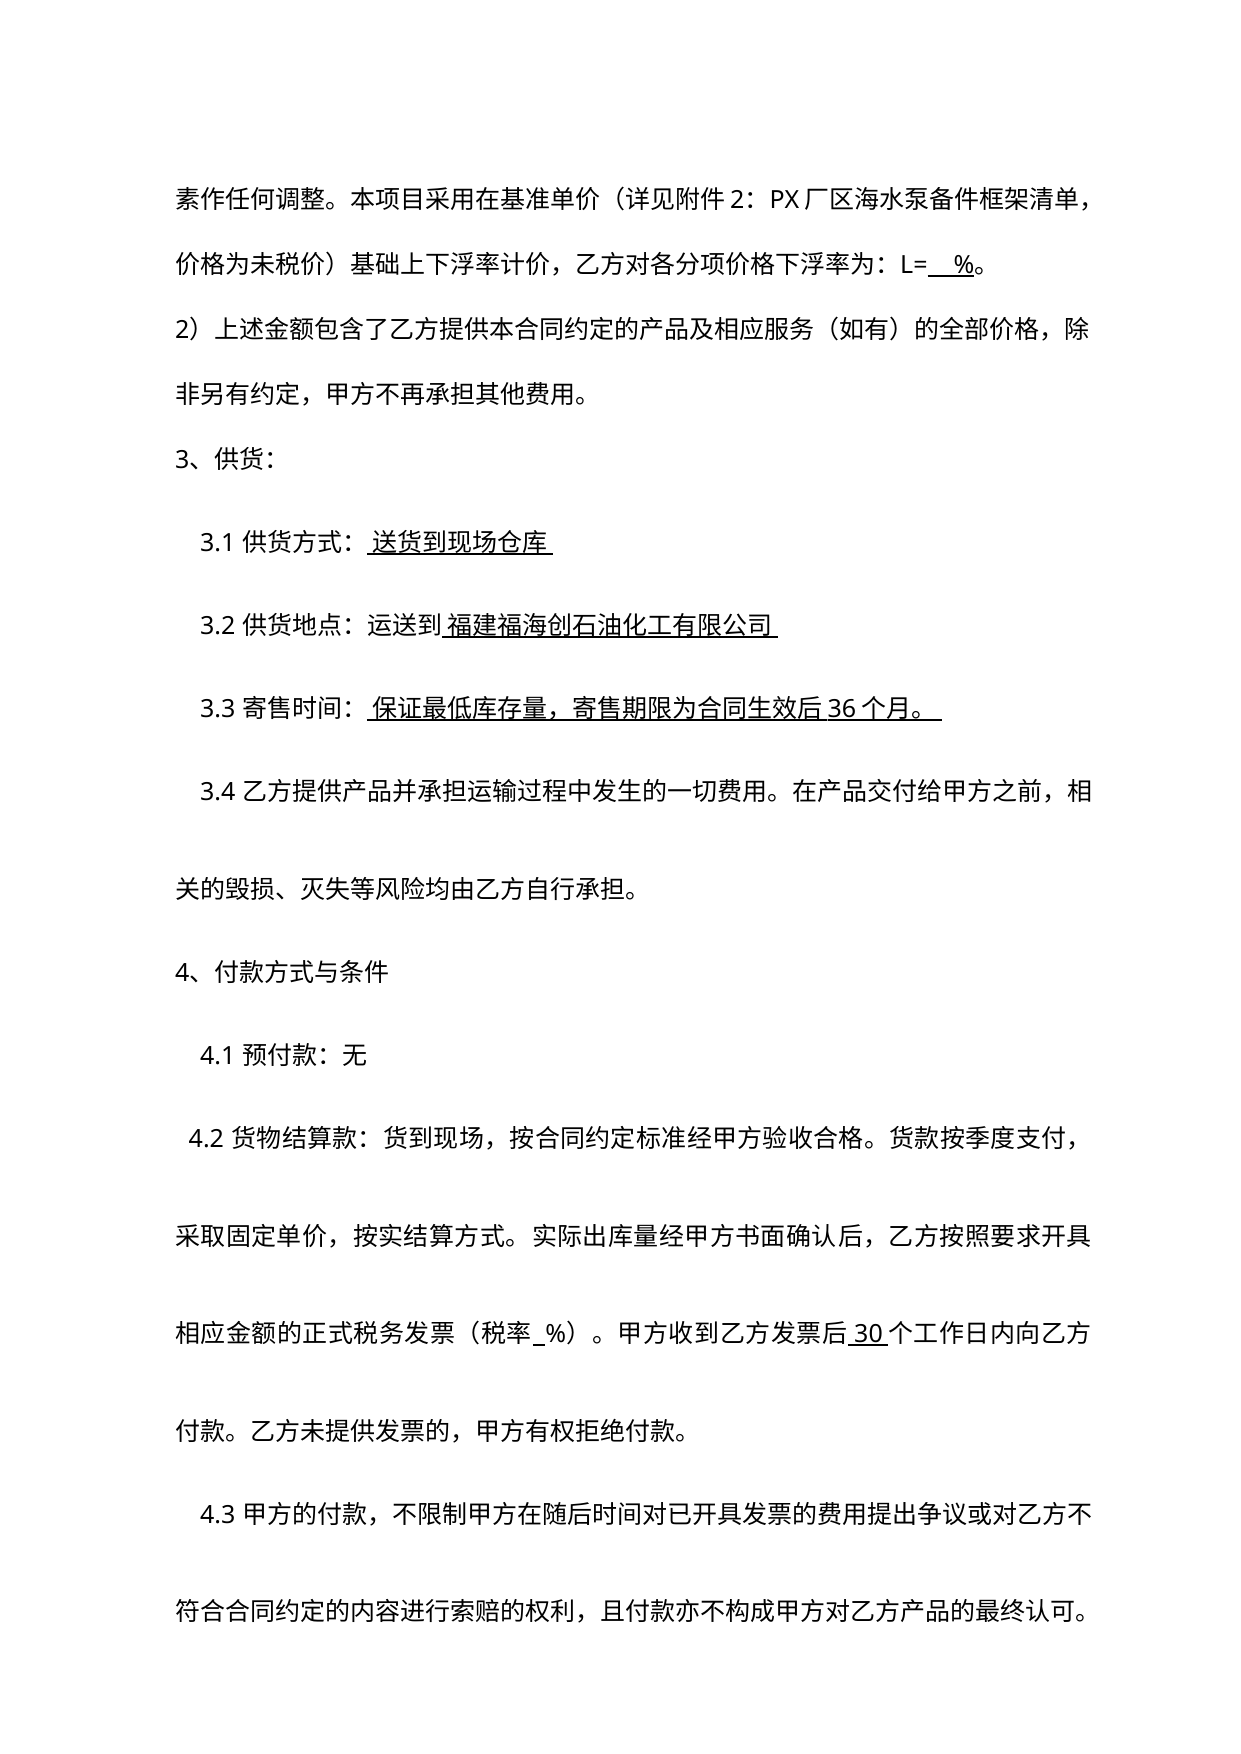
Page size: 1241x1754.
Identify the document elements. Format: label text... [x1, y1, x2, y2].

text 4.3 甲方的付款，不限制甲方在随后时间对已开具发票的费用提出争议或对乙方不符合合同约定的内容进行索赔的权利，且付款亦不构成甲方对乙方产品的最终认可。 [175, 1480, 1092, 1642]
text 3、供货： [175, 425, 1092, 490]
text 4.1 预付款：无 [175, 1021, 1092, 1086]
text 3.3 寄售时间： 保证最低库存量，寄售期限为合同生效后36个月。 [175, 674, 1092, 739]
text 3.2 供货地点：运送到 福建福海创石油化工有限公司 [175, 591, 1092, 656]
text 4.2 货物结算款：货到现场，按合同约定标准经甲方验收合格。货款按季度支付，采取固定单价，按实结算方式。实际出库量经甲方书面确认后，乙方按照要求开具相应金额的正式税务发票（税率 %）。甲方收到乙方发票后 30个工作日内向乙方付款。乙方未提供发票的，甲方有权拒绝付款。 [175, 1104, 1092, 1462]
text 4、付款方式与条件 [175, 938, 1092, 1003]
text 3.4 乙方提供产品并承担运输过程中发生的一切费用。在产品交付给甲方之前，相关的毁损、灭失等风险均由乙方自行承担。 [175, 757, 1092, 920]
text 2）上述金额包含了乙方提供本合同约定的产品及相应服务（如有）的全部价格，除非另有约定，甲方不再承担其他费用。 [175, 295, 1092, 425]
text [175, 165, 1092, 295]
text 3.1 供货方式： 送货到现场仓库 [175, 508, 1092, 573]
